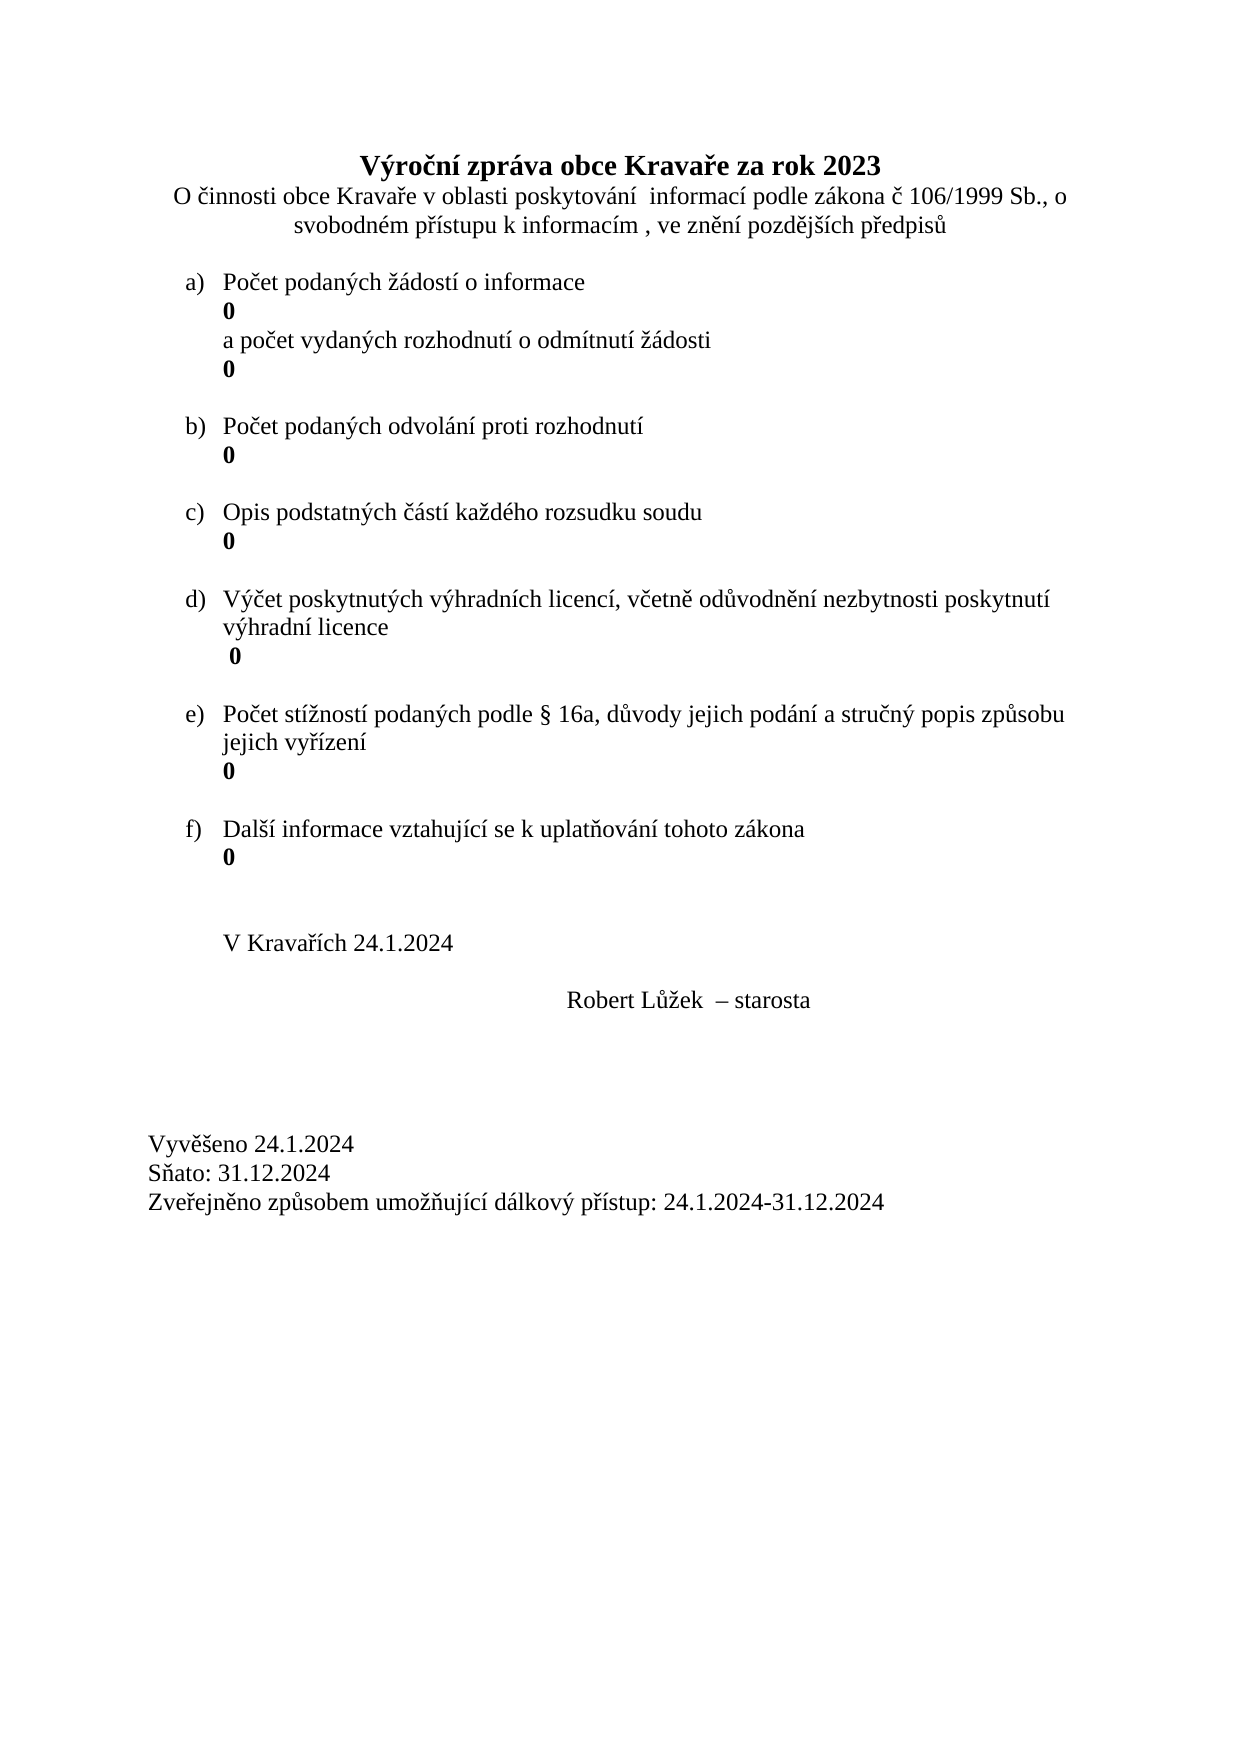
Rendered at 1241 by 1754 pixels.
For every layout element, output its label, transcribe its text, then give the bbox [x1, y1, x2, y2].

text Zveřejněno způsobem umožňující dálkový přístup: 24.1.2024-31.12.2024 [148, 1187, 1093, 1215]
text 0 [148, 526, 1093, 555]
text Výroční zpráva obce Kravaře za rok 2023 [148, 148, 1093, 181]
list Počet stížností podaných podle § 16a, důvody jejich podání a stručný popis způsobu jejich vyřízení [185, 699, 1093, 756]
list Další informace vztahující se k uplatňování tohoto zákona [185, 814, 1093, 842]
list Počet podaných žádostí o informace [185, 267, 1093, 296]
list Výčet poskytnutých výhradních licencí, včetně odůvodnění nezbytnosti poskytnutí výhradní licence [185, 584, 1093, 641]
list Opis podstatných částí každého rozsudku soudu [185, 497, 1093, 526]
text Robert Lůžek – starosta [223, 985, 1093, 1014]
text 0 [148, 641, 1093, 670]
text Vyvěšeno 24.1.2024 [148, 1129, 1093, 1158]
text V Kravařích 24.1.2024 [223, 928, 1093, 957]
list Počet podaných odvolání proti rozhodnutí [185, 411, 1093, 440]
text O činnosti obce Kravaře v oblasti poskytování informací podle zákona č 106/1999 Sb., o svobodném přístupu k informacím , ve znění pozdějších předpisů [148, 181, 1093, 239]
text 0 [223, 296, 1093, 325]
text 0 [223, 842, 1093, 871]
text 0 [148, 756, 1093, 785]
text 0 [148, 354, 1093, 382]
text Sňato: 31.12.2024 [148, 1158, 1093, 1187]
text a počet vydaných rozhodnutí o odmítnutí žádosti [223, 325, 1093, 354]
text 0 [148, 440, 1093, 469]
